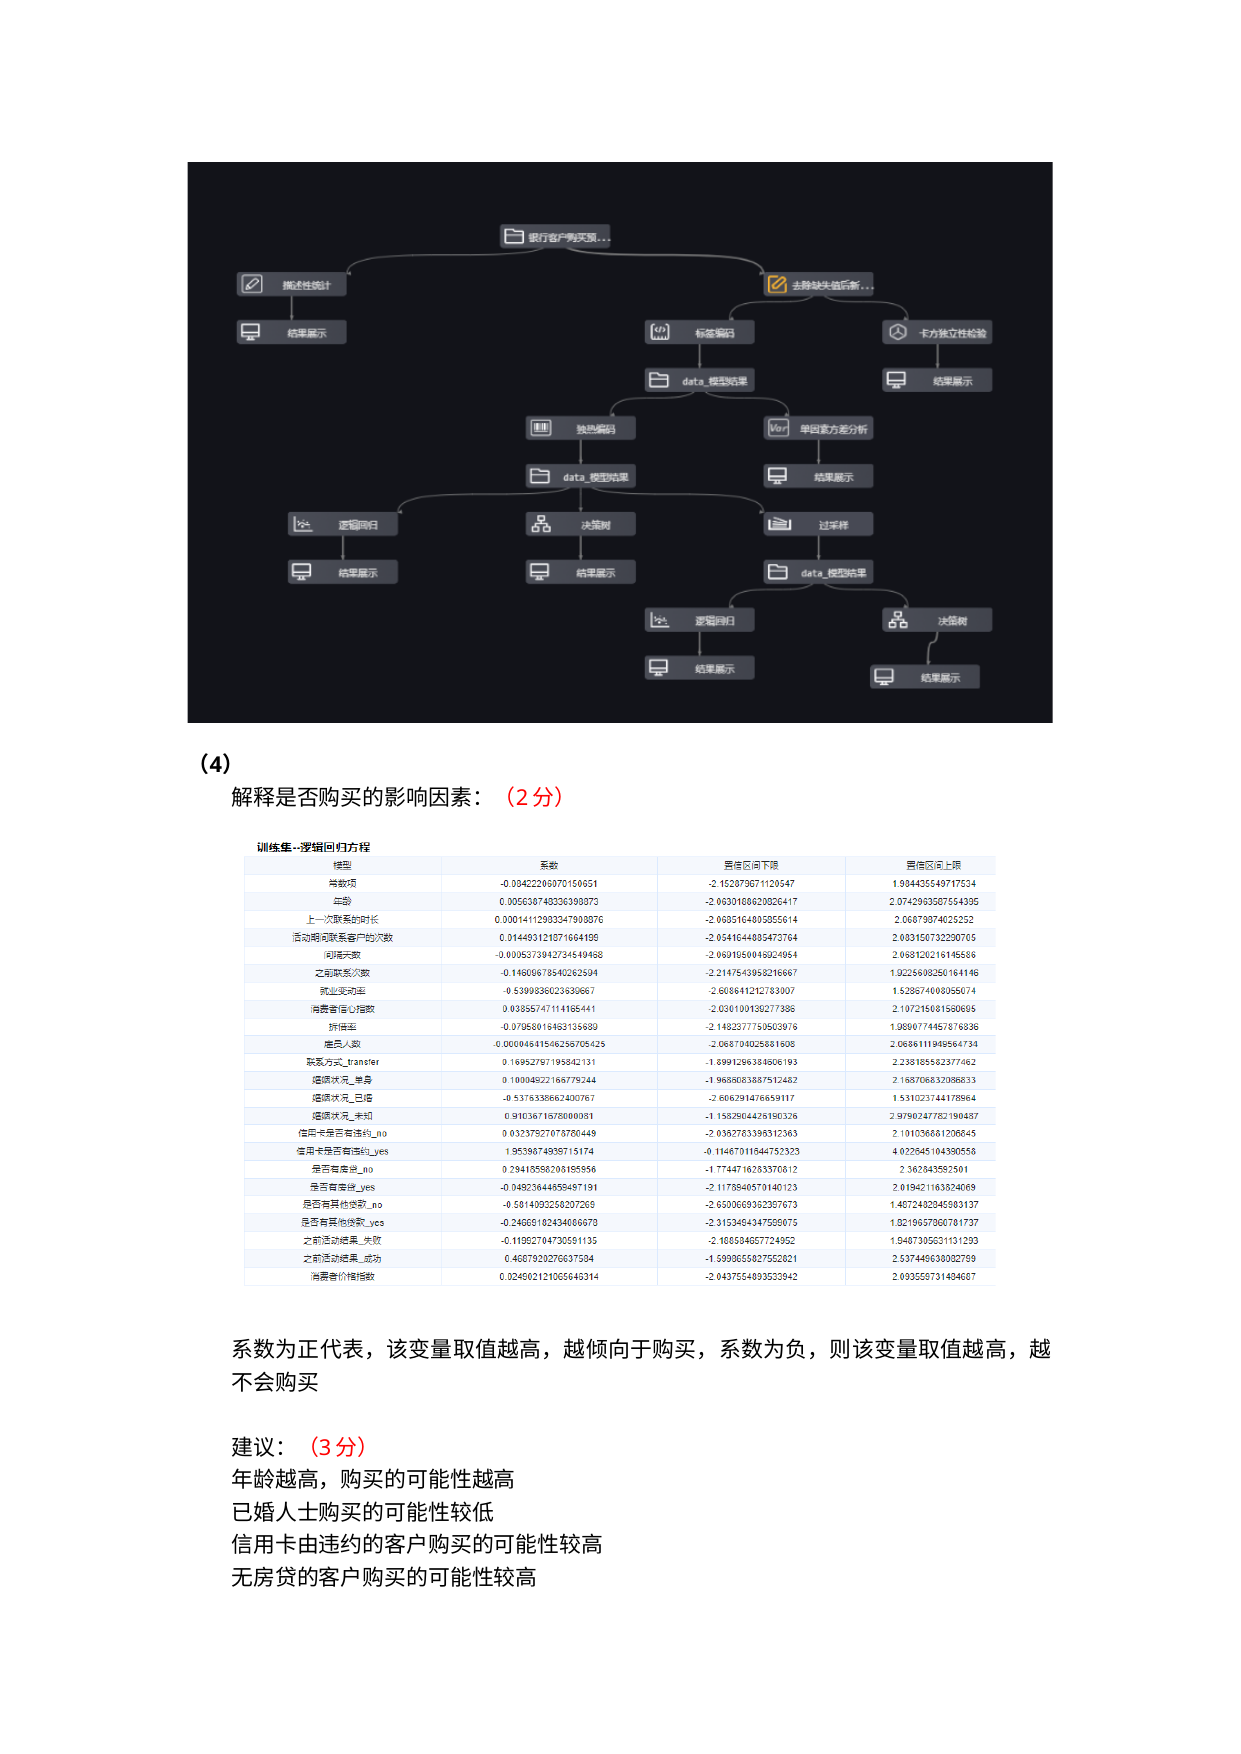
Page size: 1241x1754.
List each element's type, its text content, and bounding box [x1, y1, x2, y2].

text 建议：（3分） [231, 1429, 1053, 1462]
text 无房贷的客户购买的可能性较高 [187, 1559, 1053, 1592]
text （4） [187, 747, 1053, 779]
text 年龄越高，购买的可能性越高 [187, 1462, 1053, 1494]
picture [187, 162, 1053, 723]
text 解释是否购买的影响因素：（2分） [231, 779, 1053, 812]
text 信用卡由违约的客户购买的可能性较高 [187, 1527, 1053, 1559]
text 已婚人士购买的可能性较低 [187, 1494, 1053, 1527]
picture [231, 812, 996, 1317]
text 系数为正代表，该变量取值越高，越倾向于购买，系数为负，则该变量取值越高，越不会购买 [231, 1332, 1053, 1397]
